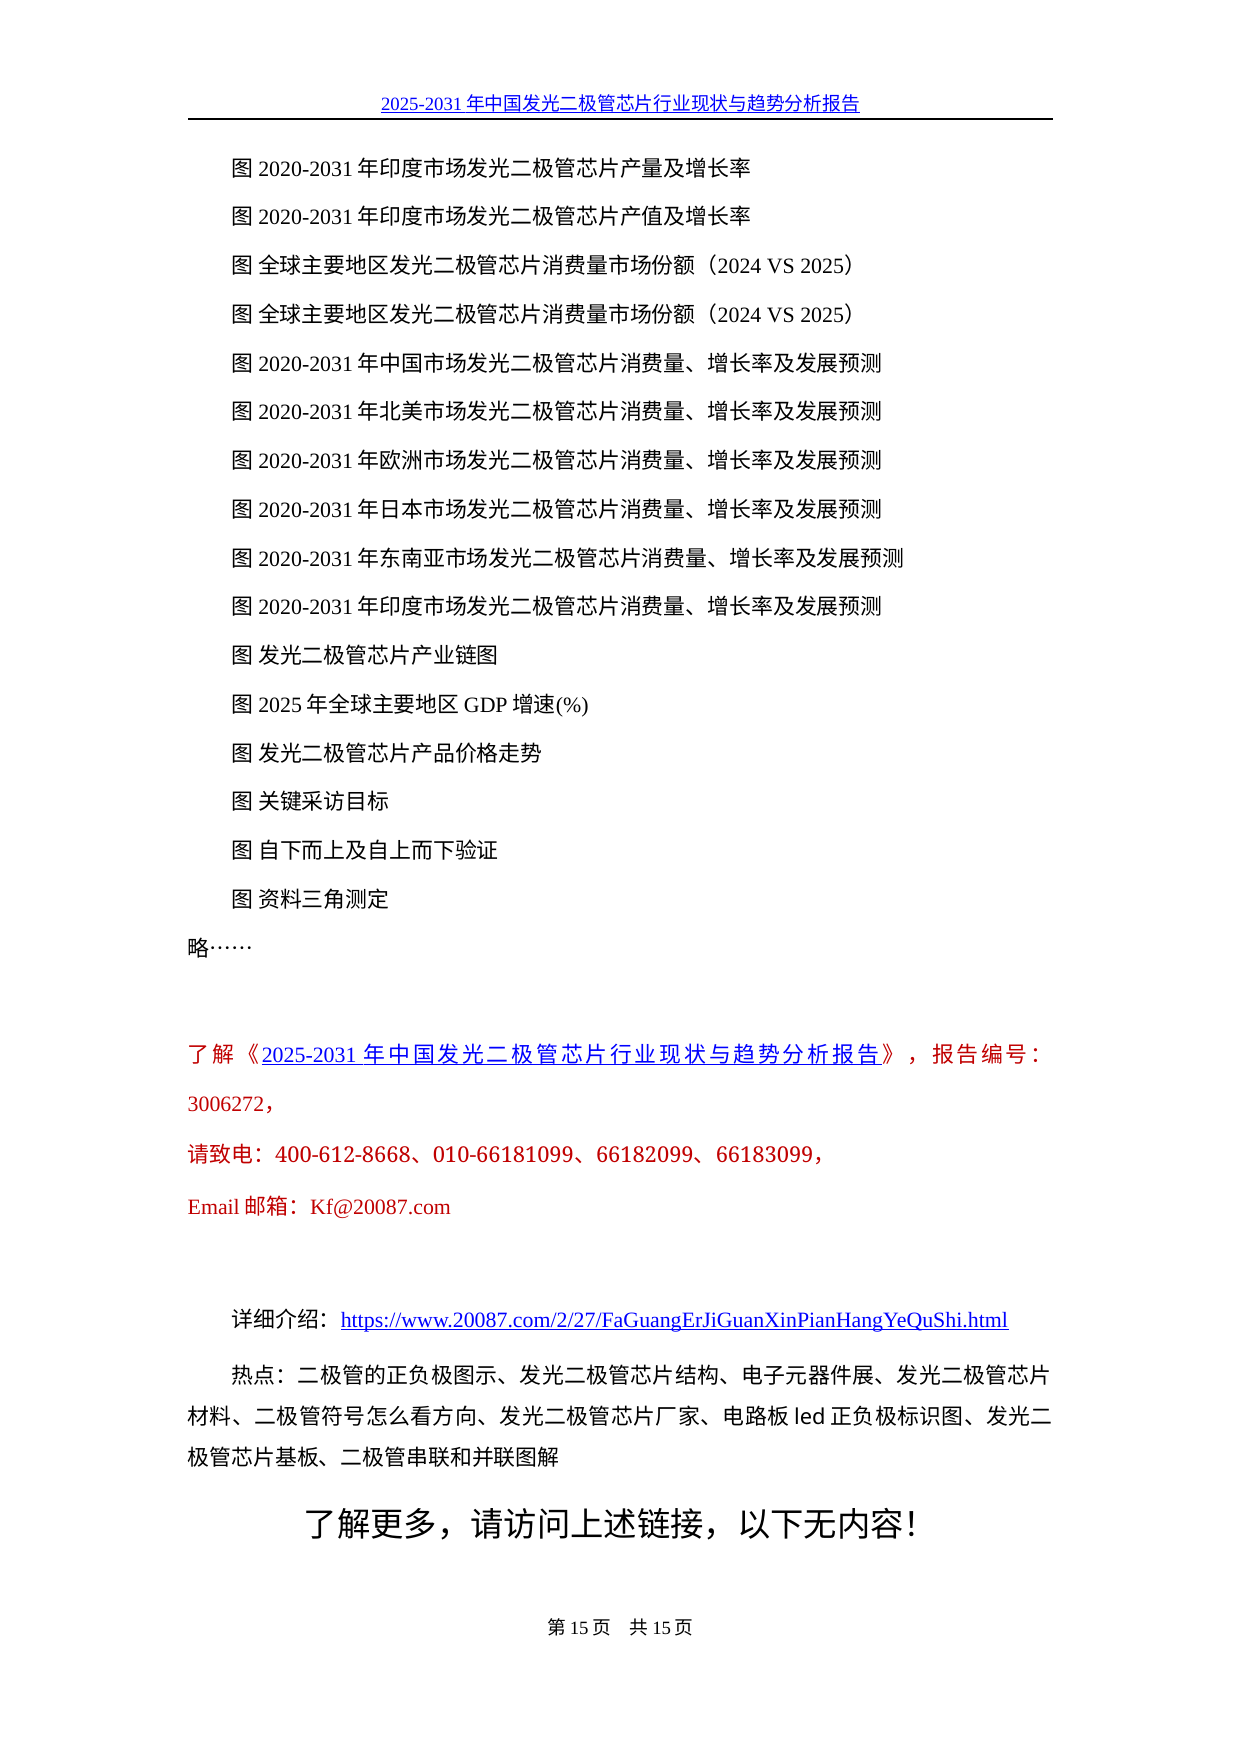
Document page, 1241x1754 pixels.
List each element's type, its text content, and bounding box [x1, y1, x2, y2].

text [187, 150, 1053, 963]
text 热点：二极管的正负极图示、发光二极管芯片结构、电子元器件展、发光二极管芯片材料、二极管符号怎么看方向、发光二极管芯片厂家、电路板led正负极标识图、发光二极管芯片基板、二极管串联和并联图解 [187, 1358, 1053, 1472]
text 请致电：400-612-8668、010-66181099、66182099、66183099， [187, 1137, 1053, 1169]
text 了解《2025-2031年中国发光二极管芯片行业现状与趋势分析报告》，报告编号：3006272， [187, 1037, 1053, 1118]
text 详细介绍：https://www.20087.com/2/27/FaGuangErJiGuanXinPianHangYeQuShi.html [187, 1301, 1053, 1334]
text Email邮箱：Kf@20087.com [187, 1188, 1053, 1221]
title 了解更多，请访问上述链接，以下无内容！ [187, 1489, 1053, 1554]
